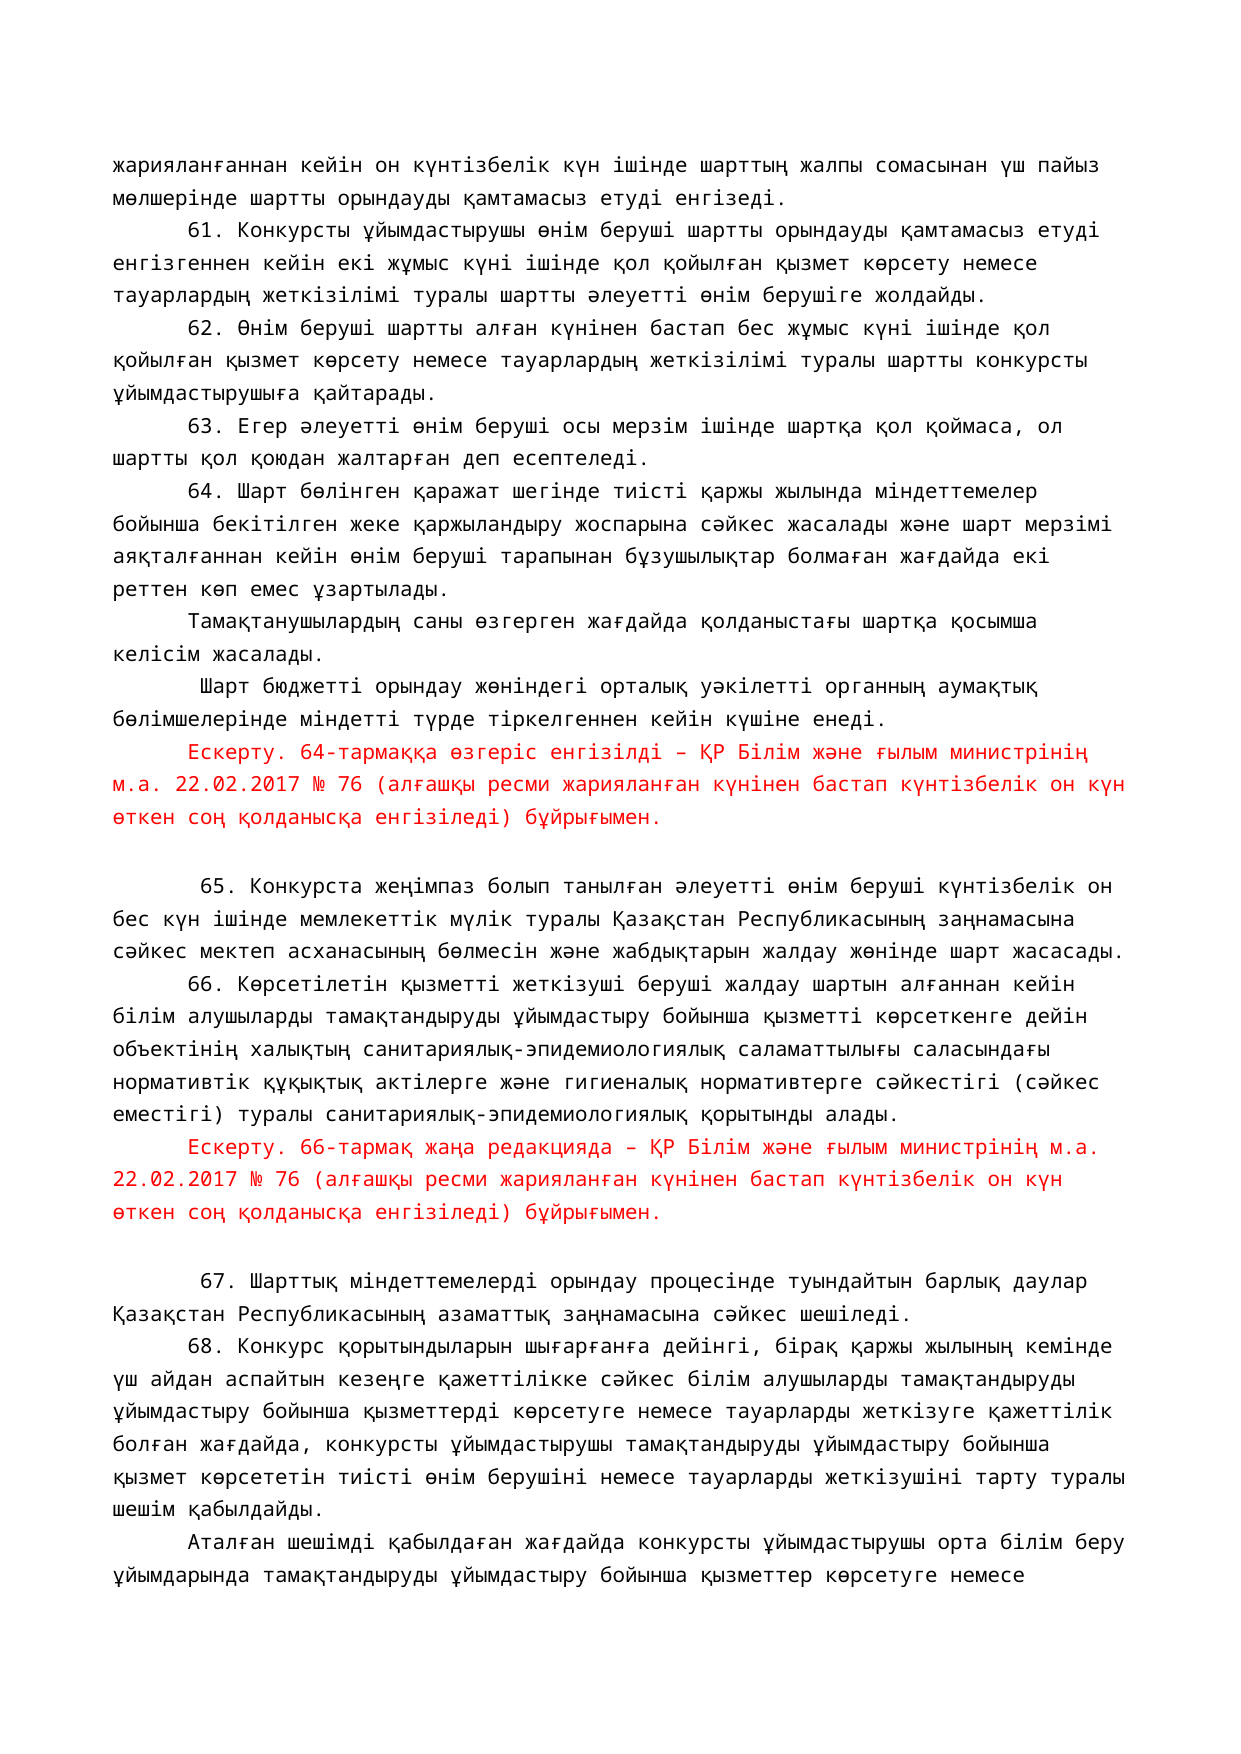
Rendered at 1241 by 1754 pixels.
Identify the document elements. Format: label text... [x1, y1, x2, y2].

text 63. Егер әлеуетті өнім беруші осы мерзім ішінде шартқа қол қоймаса, ол шартты қол қоюдан жалтарған деп есептеледі. [112, 411, 1128, 472]
text 62. Өнім беруші шартты алған күнінен бастап бес жұмыс күні ішінде қол қойылған қызмет көрсету немесе тауарлардың жеткізілімі туралы шартты конкурсты ұйымдастырушыға қайтарады. [112, 313, 1128, 407]
text 61. Конкурсты ұйымдастырушы өнім беруші шартты орындауды қамтамасыз етуді енгізгеннен кейін екі жұмыс күні ішінде қол қойылған қызмет көрсету немесе тауарлардың жеткізілімі туралы шартты әлеуетті өнім берушіге жолдайды. [112, 215, 1128, 309]
text Ескерту. 66-тармақ жаңа редакцияда – ҚР Білім және ғылым министрінің м.а. 22.02.2017 № 76 (алғашқы ресми жарияланған күнінен бастап күнтізбелік он күн өткен соң қолданысқа енгізіледі) бұйрығымен. [112, 1132, 1128, 1262]
text Ескерту. 64-тармаққа өзгеріс енгізілді – ҚР Білім және ғылым министрінің м.а. 22.02.2017 № 76 (алғашқы ресми жарияланған күнінен бастап күнтізбелік он күн өткен соң қолданысқа енгізіледі) бұйрығымен. [112, 737, 1128, 866]
text 65. Конкурста жеңімпаз болып танылған әлеуетті өнім беруші күнтізбелік он бес күн ішінде мемлекеттік мүлік туралы Қазақстан Республикасының заңнамасына сәйкес мектеп асханасының бөлмесін және жабдықтарын жалдау жөнінде шарт жасасады. [112, 871, 1128, 965]
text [112, 150, 1128, 211]
text Шарт бюджетті орындау жөніндегі орталық уәкілетті органның аумақтық бөлімшелерінде міндетті түрде тіркелгеннен кейін күшіне енеді. [112, 672, 1128, 733]
text 66. Көрсетілетін қызметті жеткізуші беруші жалдау шартын алғаннан кейін білім алушыларды тамақтандыруды ұйымдастыру бойынша қызметті көрсеткенге дейін объектінің халықтың санитариялық-эпидемиологиялық саламаттылығы саласындағы нормативтік құқықтық актілерге және гигиеналық нормативтерге сәйкестігі (сәйкес еместігі) туралы санитариялық-эпидемиологиялық қорытынды алады. [112, 969, 1128, 1128]
text 68. Конкурс қорытындыларын шығарғанға дейінгі, бірақ қаржы жылының кемінде үш айдан аспайтын кезеңге қажеттілікке сәйкес білім алушыларды тамақтандыруды ұйымдастыру бойынша қызметтерді көрсетуге немесе тауарларды жеткізуге қажеттілік болған жағдайда, конкурсты ұйымдастырушы тамақтандыруды ұйымдастыру бойынша қызмет көрсететін тиісті өнім берушіні немесе тауарларды жеткізушіні тарту туралы шешім қабылдайды. [112, 1331, 1128, 1523]
text 64. Шарт бөлінген қаражат шегінде тиісті қаржы жылында міндеттемелер бойынша бекітілген жеке қаржыландыру жоспарына сәйкес жасалады және шарт мерзімі аяқталғаннан кейін өнім беруші тарапынан бұзушылықтар болмаған жағдайда екі реттен көп емес ұзартылады. [112, 476, 1128, 602]
text 67. Шарттық міндеттемелерді орындау процесінде туындайтын барлық даулар Қазақстан Республикасының азаматтық заңнамасына сәйкес шешіледі. [112, 1266, 1128, 1327]
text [112, 1527, 1128, 1588]
text Тамақтанушылардың саны өзгерген жағдайда қолданыстағы шартқа қосымша келісім жасалады. [112, 606, 1128, 667]
